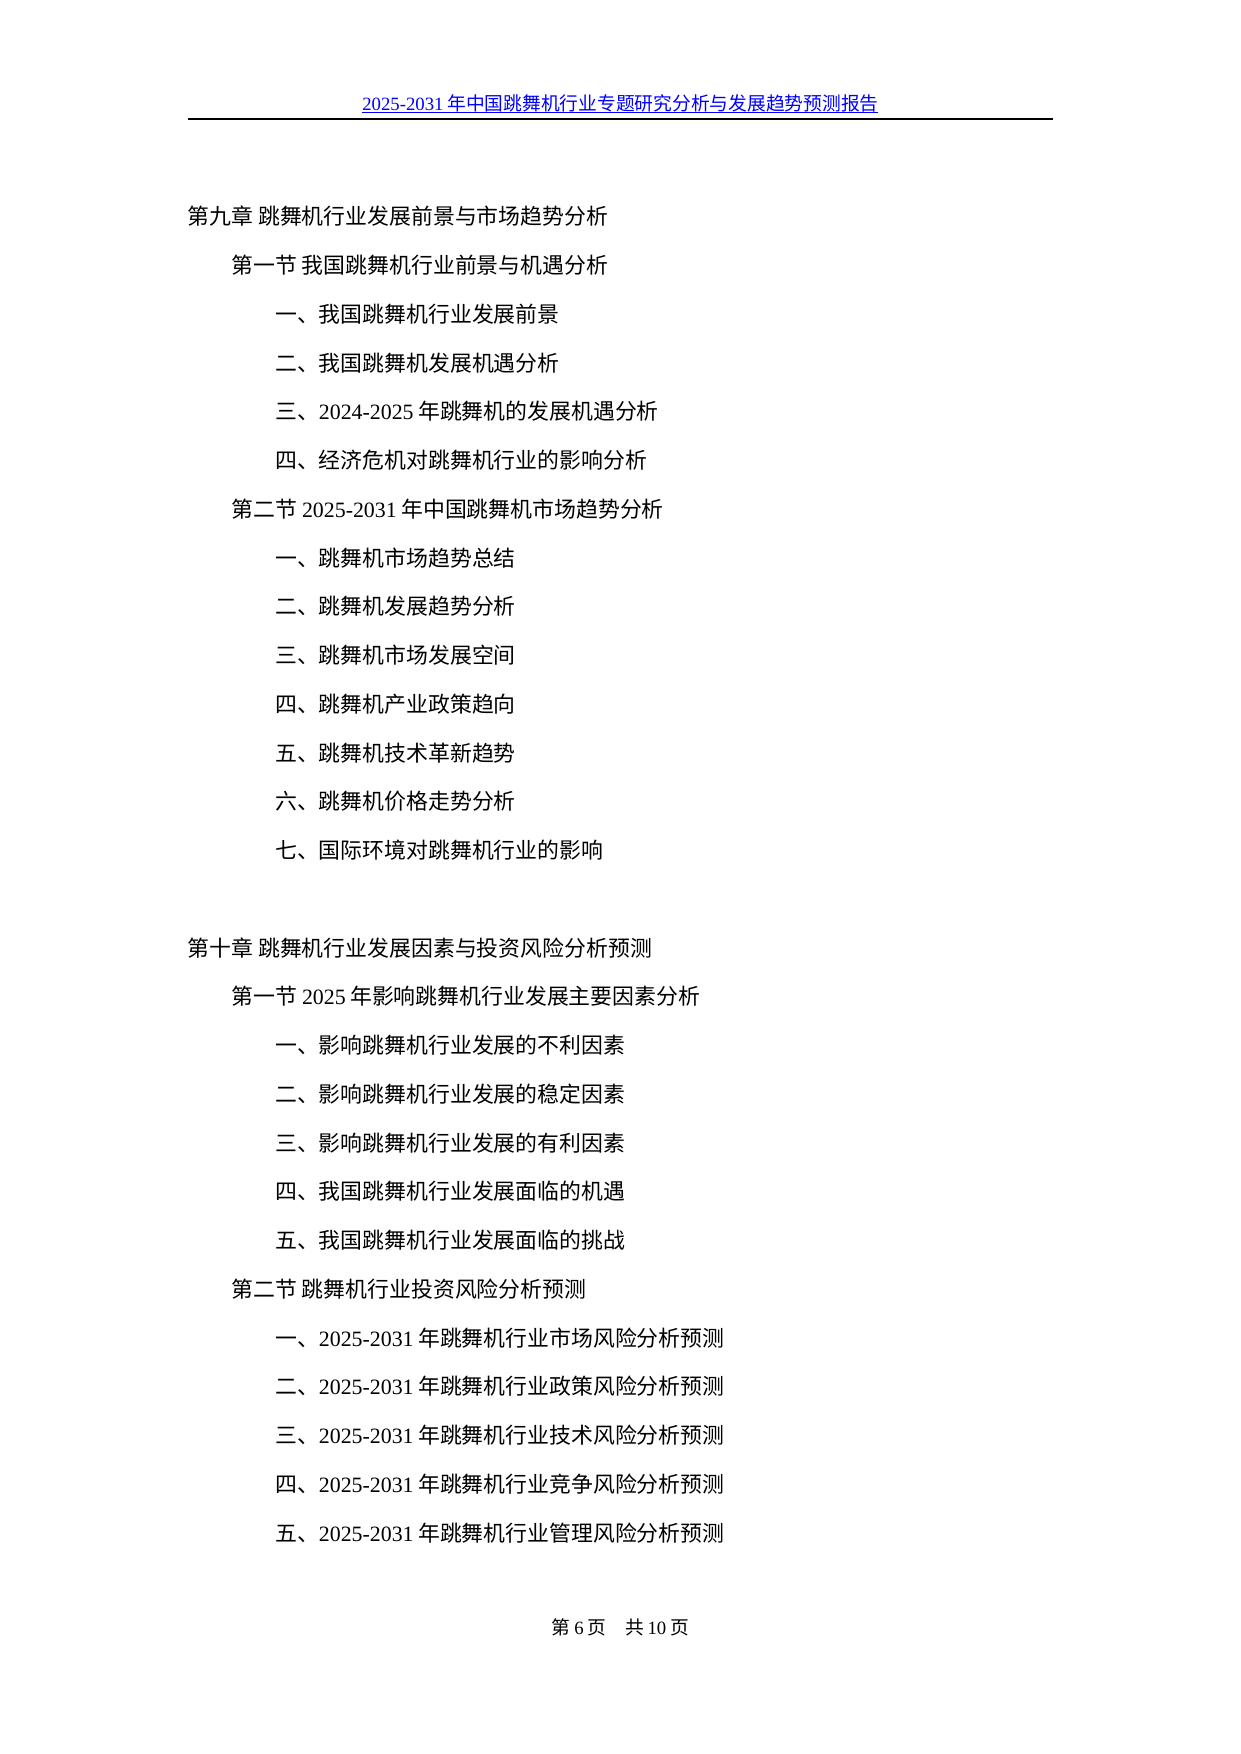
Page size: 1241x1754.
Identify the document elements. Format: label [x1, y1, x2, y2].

text [187, 150, 1053, 1548]
